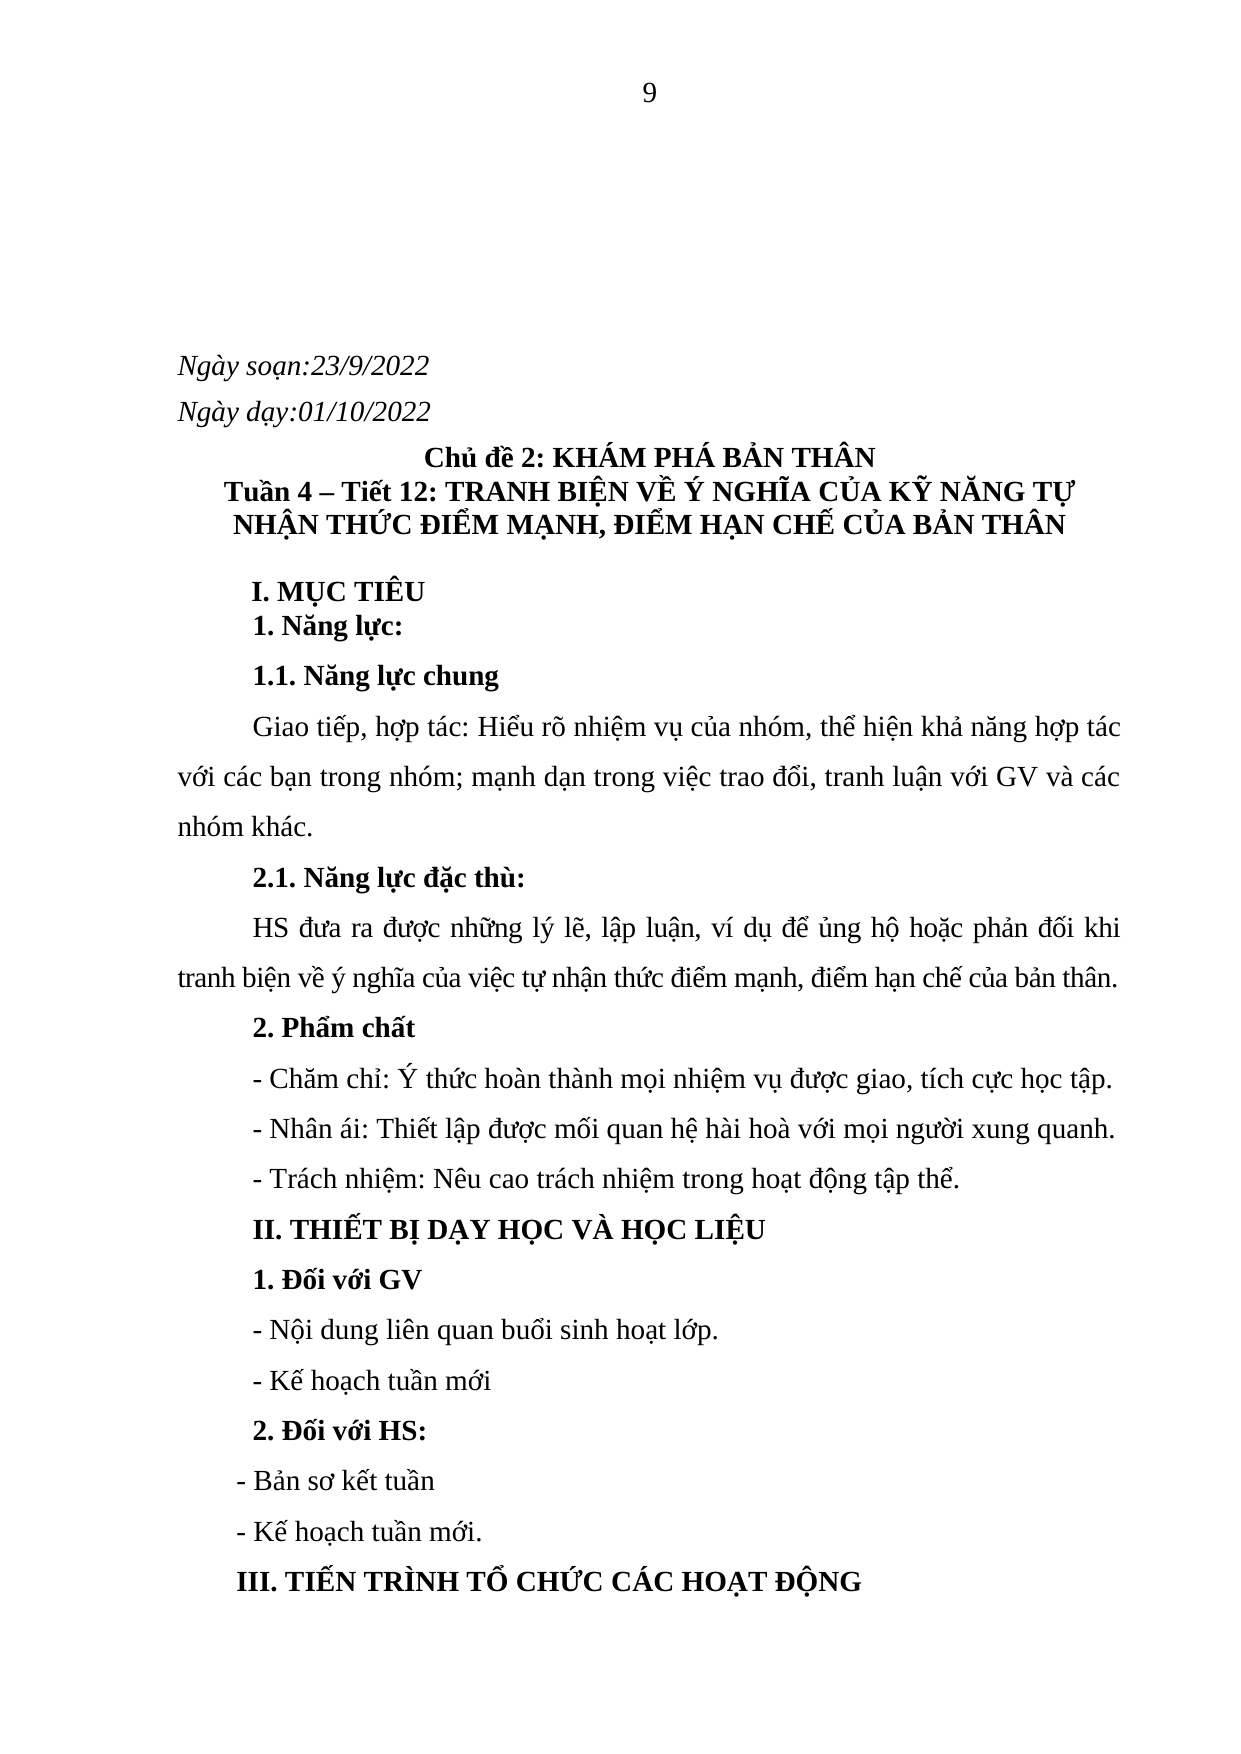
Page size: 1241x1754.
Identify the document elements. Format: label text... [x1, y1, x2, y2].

text - Trách nhiệm: Nêu cao trách nhiệm trong hoạt động tập thể. [177, 1162, 1122, 1195]
text II. THIẾT BỊ DẠY HỌC VÀ HỌC LIỆU [177, 1212, 1122, 1245]
text - Chăm chỉ: Ý thức hoàn thành mọi nhiệm vụ được giao, tích cực học tập. [177, 1061, 1122, 1094]
text 2. Phẩm chất [177, 1011, 1122, 1044]
text Ngày soạn:23/9/2022 [177, 348, 1122, 382]
text - Kế hoạch tuần mới. [177, 1514, 1122, 1547]
text - Kế hoạch tuần mới [177, 1363, 1122, 1396]
text Ngày dạy:01/10/2022 [177, 394, 1122, 428]
text 1. Năng lực: [177, 608, 1122, 642]
text 1. Đối với GV [177, 1262, 1122, 1296]
text Chủ đề 2: KHÁM PHÁ BẢN THÂN [177, 440, 1122, 474]
text - Nhân ái: Thiết lập được mối quan hệ hài hoà với mọi người xung quanh. [177, 1111, 1122, 1145]
text Giao tiếp, hợp tác: Hiểu rõ nhiệm vụ của nhóm, thể hiện khả năng hợp tác với các bạn trong nhóm; mạnh dạn trong việc trao đổi, tranh luận với GV và các nhóm khác. [177, 709, 1122, 843]
text III. TIẾN TRÌNH TỔ CHỨC CÁC HOẠT ĐỘNG [177, 1564, 1122, 1598]
text HS đưa ra được những lý lẽ, lập luận, ví dụ để ủng hộ hoặc phản đối khi tranh biện về ý nghĩa của việc tự nhận thức điểm mạnh, điểm hạn chế của bản thân. [177, 910, 1122, 994]
text 1.1. Năng lực chung [177, 658, 1122, 692]
text - Nội dung liên quan buổi sinh hoạt lớp. [177, 1312, 1122, 1346]
text 2. Đối với HS: [177, 1413, 1122, 1447]
text 2.1. Năng lực đặc thù: [177, 860, 1122, 893]
text - Bản sơ kết tuần [177, 1463, 1122, 1497]
text I. MỤC TIÊU [251, 574, 1122, 608]
text Tuần 4 – Tiết 12: TRANH BIỆN VỀ Ý NGHĨA CỦA KỸ NĂNG TỰ NHẬN THỨC ĐIỂM MẠNH, ĐIỂM HẠN CHẾ CỦA BẢN THÂN [177, 474, 1122, 541]
